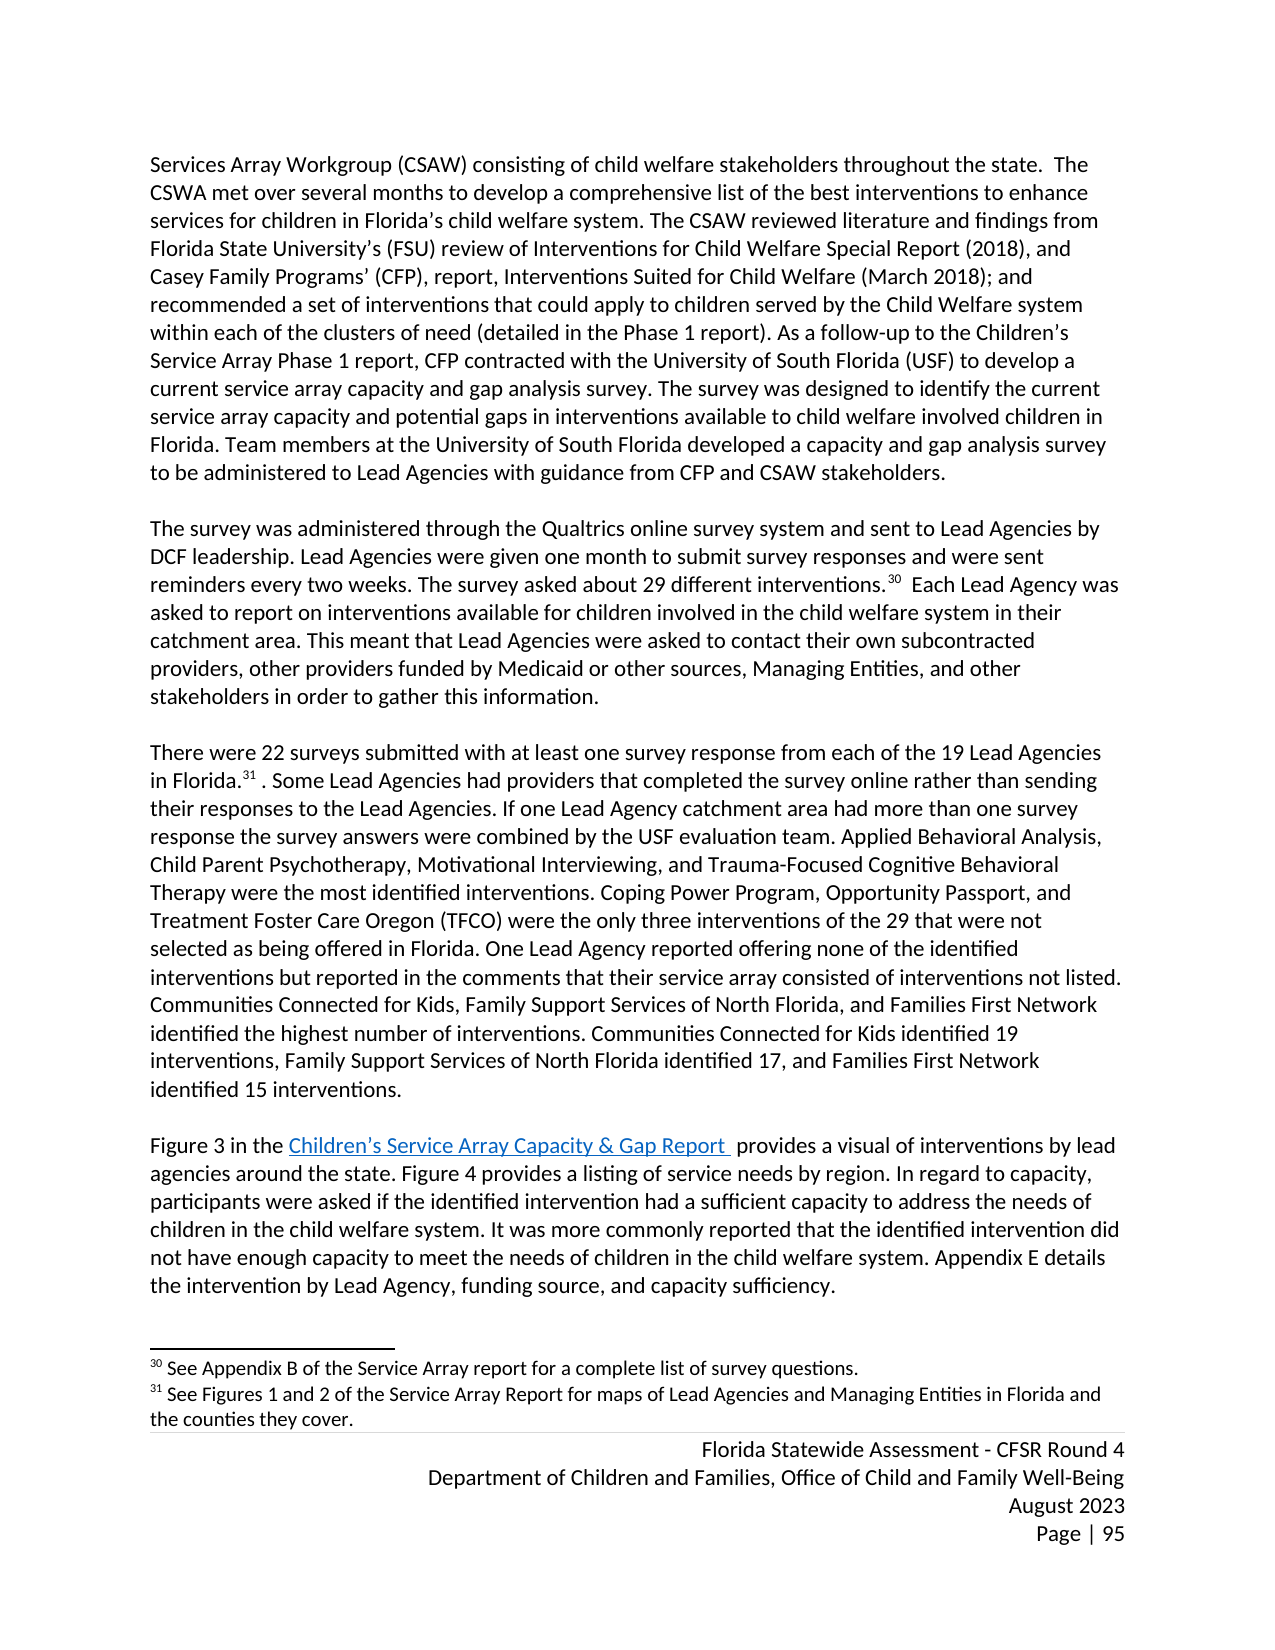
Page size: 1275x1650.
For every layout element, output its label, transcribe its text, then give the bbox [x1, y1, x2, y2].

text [150, 150, 1125, 486]
text Figure 3 in the Children’s Service Array Capacity & Gap Report provides a visual of interventions by lead agencies around the state. Figure 4 provides a listing of service needs by region. In regard to capacity, participants were asked if the identified intervention had a sufficient capacity to address the needs of children in the child welfare system. It was more commonly reported that the identified intervention did not have enough capacity to meet the needs of children in the child welfare system. Appendix E details the intervention by Lead Agency, funding source, and capacity sufficiency. [150, 1131, 1125, 1299]
text The survey was administered through the Qualtrics online survey system and sent to Lead Agencies by DCF leadership. Lead Agencies were given one month to submit survey responses and were sent reminders every two weeks. The survey asked about 29 different interventions. Each Lead Agency was asked to report on interventions available for children involved in the child welfare system in their catchment area. This meant that Lead Agencies were asked to contact their own subcontracted providers, other providers funded by Medicaid or other sources, Managing Entities, and other stakeholders in order to gather this information. [150, 514, 1125, 710]
text There were 22 surveys submitted with at least one survey response from each of the 19 Lead Agencies in Florida. . Some Lead Agencies had providers that completed the survey online rather than sending their responses to the Lead Agencies. If one Lead Agency catchment area had more than one survey response the survey answers were combined by the USF evaluation team. Applied Behavioral Analysis, Child Parent Psychotherapy, Motivational Interviewing, and Trauma-Focused Cognitive Behavioral Therapy were the most identified interventions. Coping Power Program, Opportunity Passport, and Treatment Foster Care Oregon (TFCO) were the only three interventions of the 29 that were not selected as being offered in Florida. One Lead Agency reported offering none of the identified interventions but reported in the comments that their service array consisted of interventions not listed. Communities Connected for Kids, Family Support Services of North Florida, and Families First Network identified the highest number of interventions. Communities Connected for Kids identified 19 interventions, Family Support Services of North Florida identified 17, and Families First Network identified 15 interventions. [150, 738, 1125, 1103]
